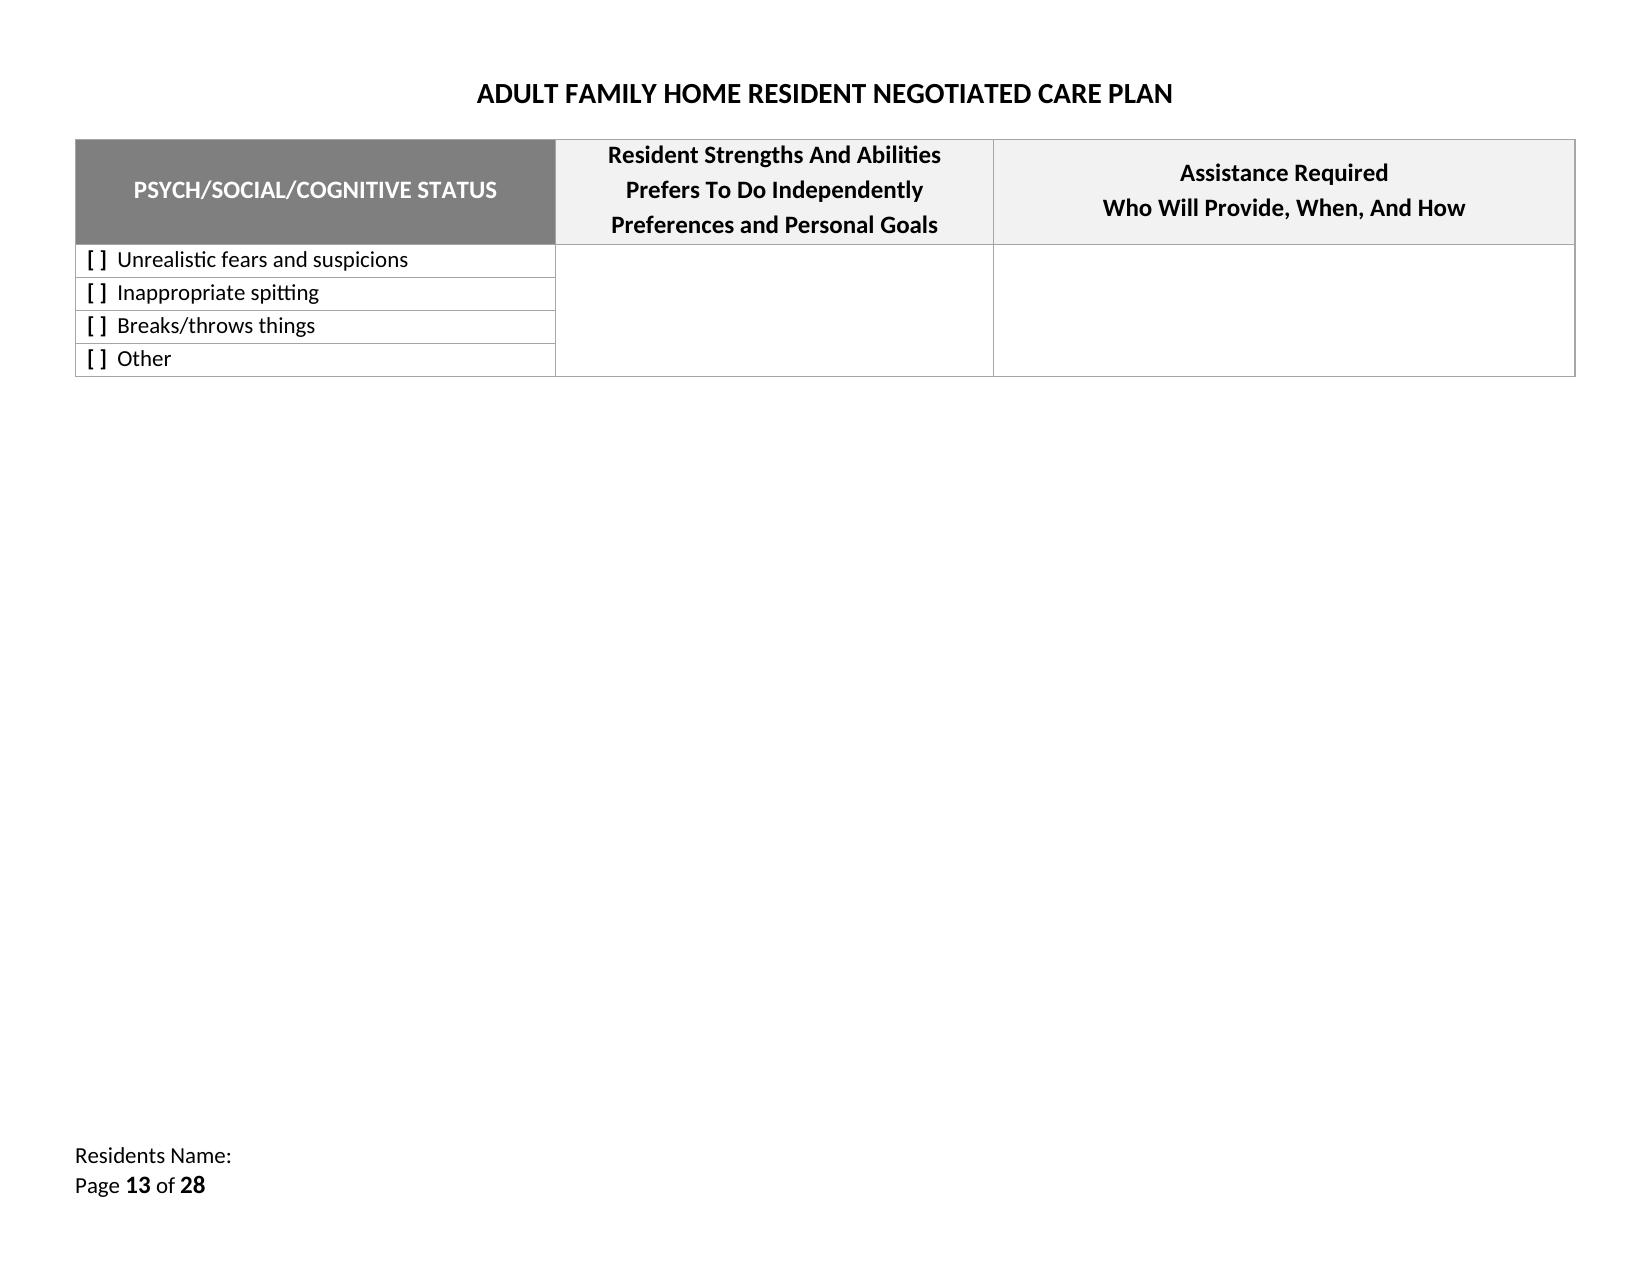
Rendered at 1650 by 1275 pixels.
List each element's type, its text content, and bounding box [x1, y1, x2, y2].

table_cell [ ] Unrealistic fears and suspicions [76, 245, 555, 277]
table_cell [ ] Breaks/throws things [76, 311, 555, 343]
table_cell [ ] Inappropriate spitting [76, 278, 555, 310]
table_header Resident Strengths And Abilities Prefers To Do Independently Preferences and Personal Goals [556, 140, 993, 244]
table_header PSYCH/SOCIAL/COGNITIVE STATUS [76, 140, 555, 244]
table_cell [ ] Other [76, 344, 555, 376]
table_header Assistance Required Who Will Provide, When, And How [994, 140, 1574, 244]
